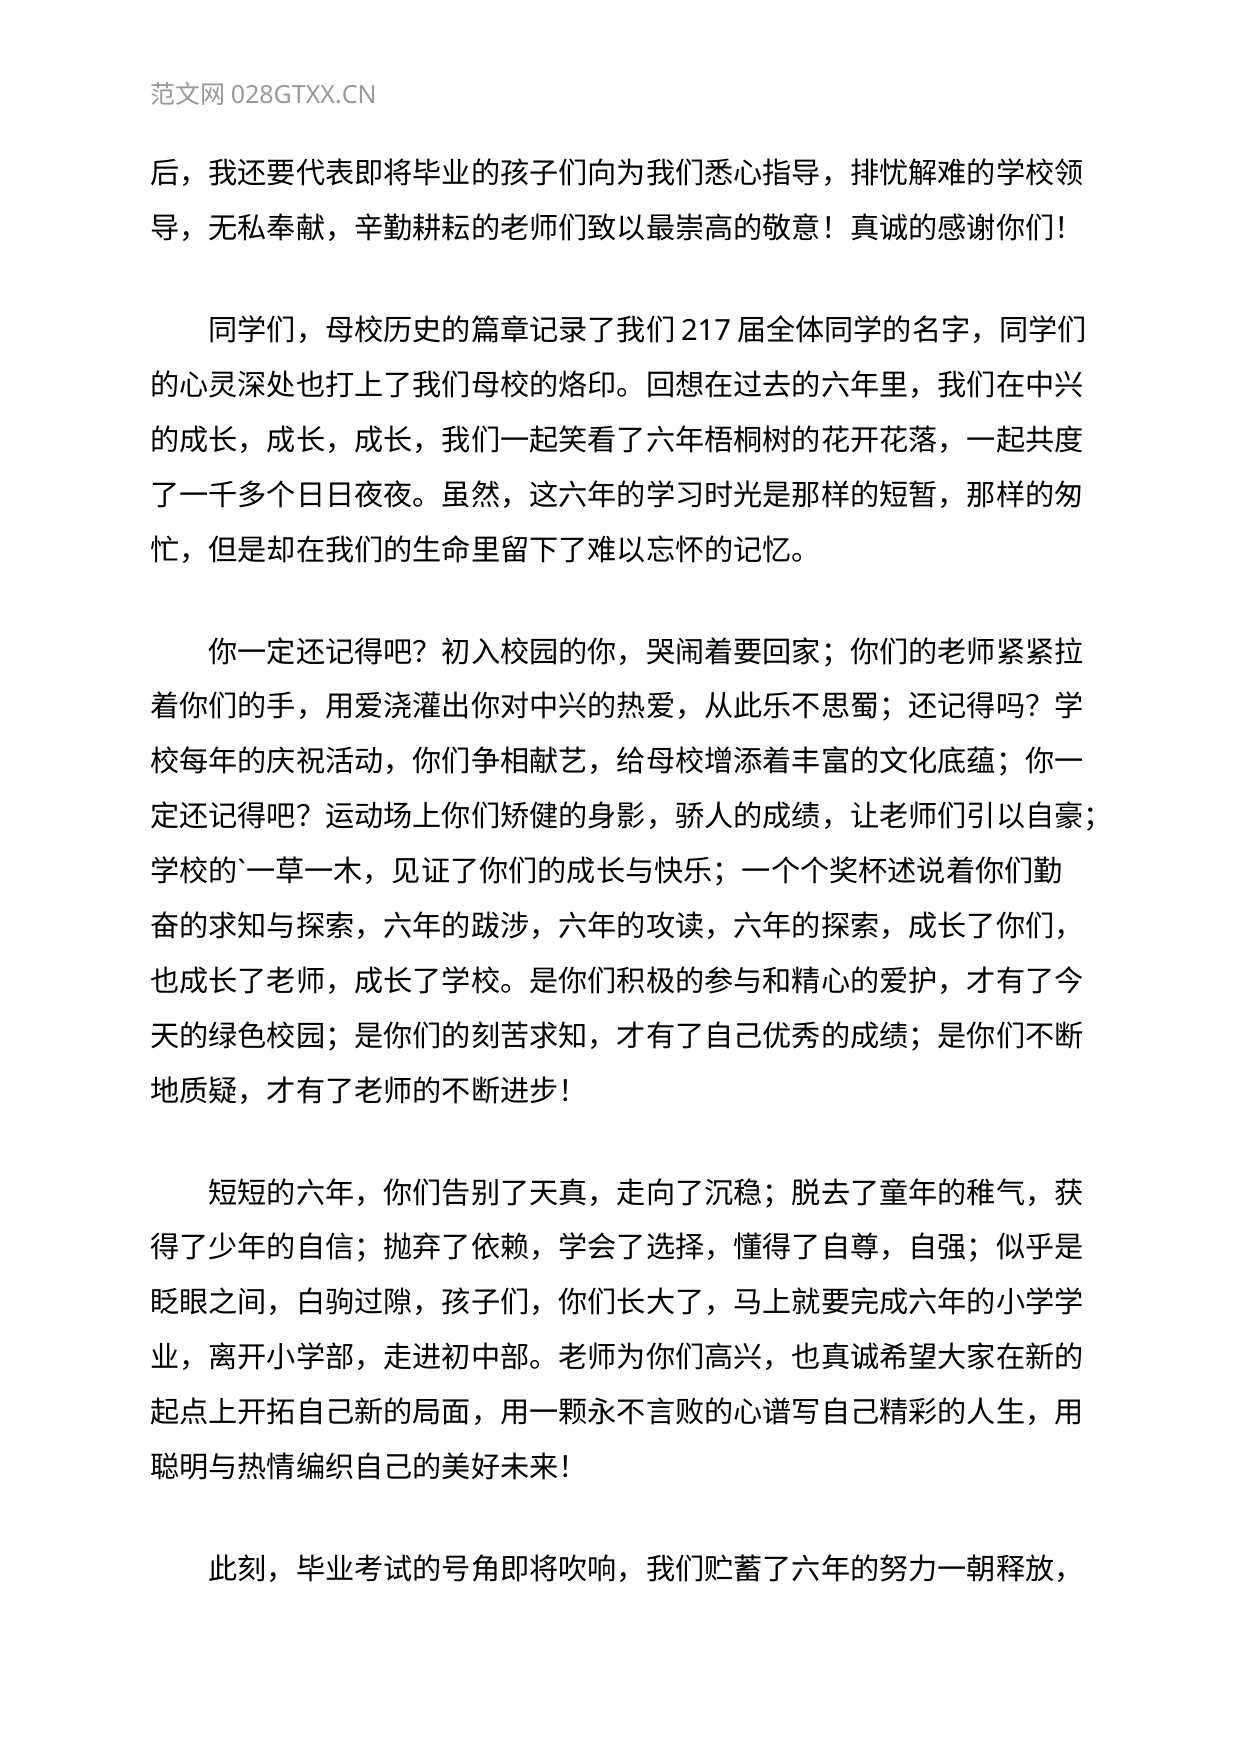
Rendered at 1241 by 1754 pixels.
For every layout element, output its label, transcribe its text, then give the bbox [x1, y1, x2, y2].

text 同学们，母校历史的篇章记录了我们217届全体同学的名字，同学们的心灵深处也打上了我们母校的烙印。回想在过去的六年里，我们在中兴的成长，成长，成长，我们一起笑看了六年梧桐树的花开花落，一起共度了一千多个日日夜夜。虽然，这六年的学习时光是那样的短暂，那样的匆忙，但是却在我们的生命里留下了难以忘怀的记忆。 [150, 307, 1090, 569]
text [150, 1545, 1090, 1588]
text 你一定还记得吧？初入校园的你，哭闹着要回家；你们的老师紧紧拉着你们的手，用爱浇灌出你对中兴的热爱，从此乐不思蜀；还记得吗？学校每年的庆祝活动，你们争相献艺，给母校增添着丰富的文化底蕴；你一定还记得吧？运动场上你们矫健的身影，骄人的成绩，让老师们引以自豪；学校的`一草一木，见证了你们的成长与快乐；一个个奖杯述说着你们勤奋的求知与探索，六年的跋涉，六年的攻读，六年的探索，成长了你们，也成长了老师，成长了学校。是你们积极的参与和精心的爱护，才有了今天的绿色校园；是你们的刻苦求知，才有了自己优秀的成绩；是你们不断地质疑，才有了老师的不断进步！ [150, 628, 1090, 1110]
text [150, 150, 1090, 247]
text 短短的六年，你们告别了天真，走向了沉稳；脱去了童年的稚气，获得了少年的自信；抛弃了依赖，学会了选择，懂得了自尊，自强；似乎是眨眼之间，白驹过隙，孩子们，你们长大了，马上就要完成六年的小学学业，离开小学部，走进初中部。老师为你们高兴，也真诚希望大家在新的起点上开拓自己新的局面，用一颗永不言败的心谱写自己精彩的人生，用聪明与热情编织自己的美好未来！ [150, 1169, 1090, 1486]
